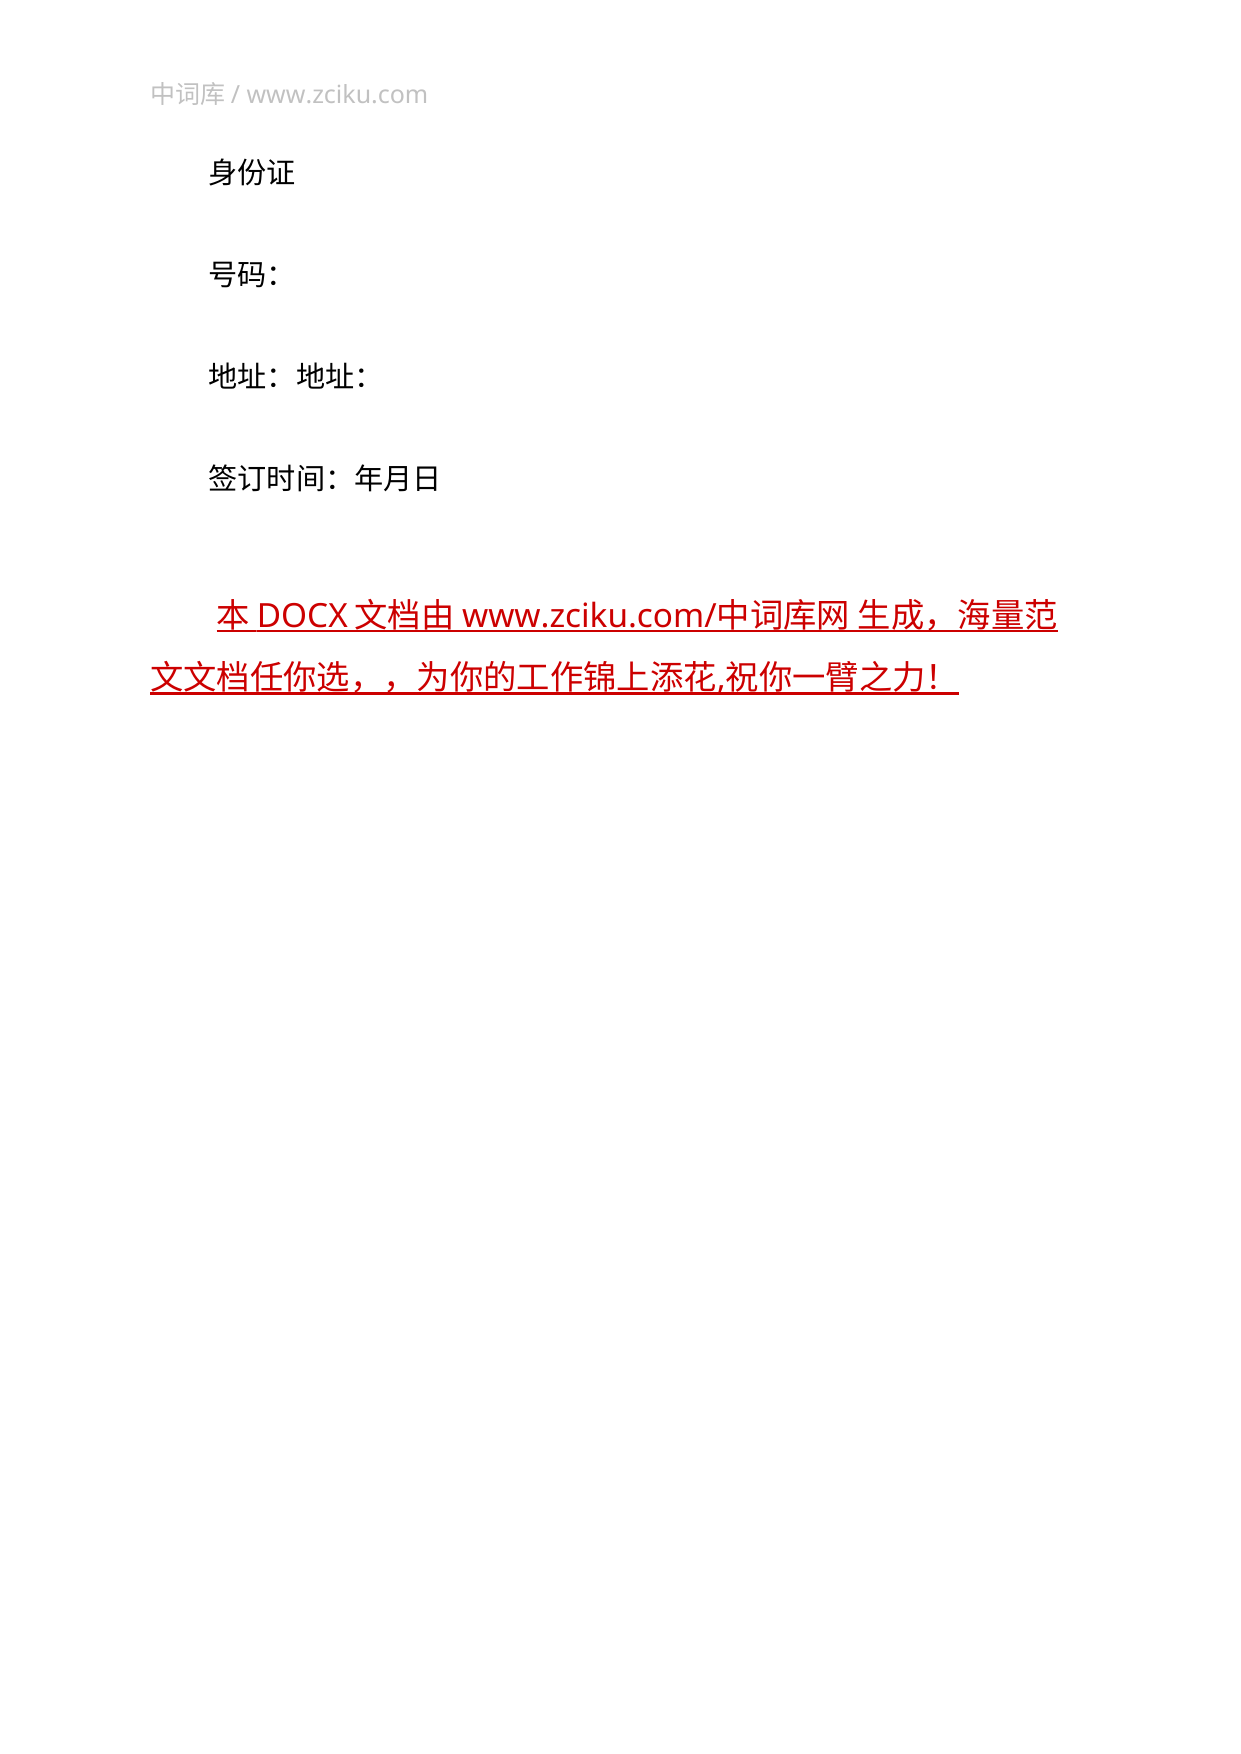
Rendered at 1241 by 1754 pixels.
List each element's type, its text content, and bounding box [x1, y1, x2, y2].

text 地址：地址： [150, 353, 1090, 396]
text 号码： [150, 252, 1090, 294]
text 身份证 [150, 150, 1090, 192]
text 本DOCX文档由 www.zciku.com/中词库网 生成，海量范文文档任你选，，为你的工作锦上添花,祝你一臂之力！ [150, 588, 1090, 699]
text 签订时间：年月日 [150, 455, 1090, 498]
